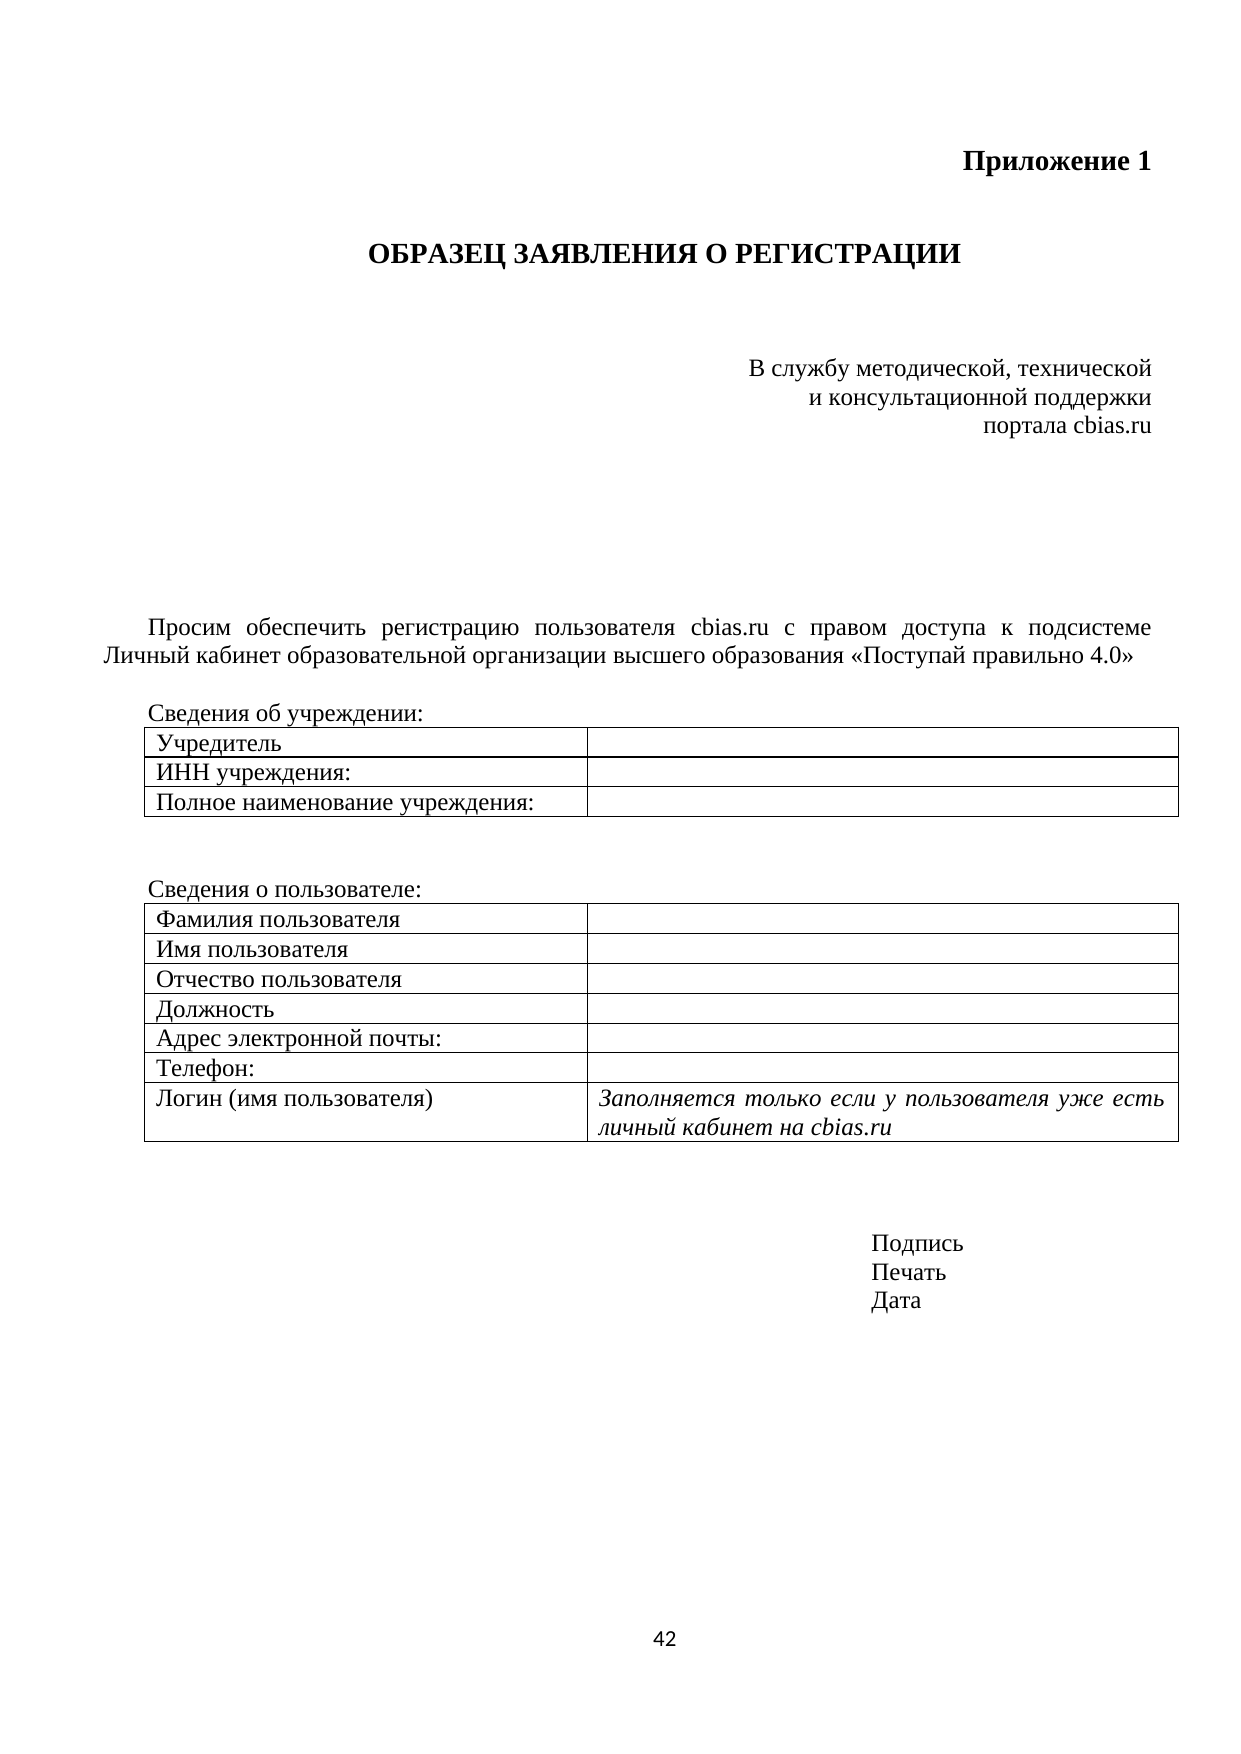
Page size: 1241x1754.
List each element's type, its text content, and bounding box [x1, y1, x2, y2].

text ОБРАЗЕЦ ЗАЯВЛЕНИЯ О РЕГИСТРАЦИИ [177, 236, 1152, 269]
table_cell Отчество пользователя [145, 964, 587, 993]
text Сведения об учреждении: [103, 698, 1152, 727]
list Приложение 1 [251, 143, 1152, 177]
text В службу методической, технической [177, 353, 1152, 382]
table_header [588, 904, 1178, 933]
table_cell [588, 934, 1178, 963]
table_cell [588, 1053, 1178, 1082]
text Просим обеспечить регистрацию пользователя cbias.ru с правом доступа к подсистеме Личный кабинет образовательной организации высшего образования «Поступай правильно 4.0» [103, 612, 1152, 669]
text Дата [871, 1285, 1152, 1314]
table_cell Заполняется только если у пользователя уже есть личный кабинет на cbias.ru [588, 1083, 1178, 1141]
table_cell [588, 964, 1178, 993]
table_cell Полное наименование учреждения: [145, 787, 587, 816]
table_cell Должность [145, 994, 587, 1022]
table_header Фамилия пользователя [145, 904, 587, 933]
table_cell [588, 787, 1178, 816]
text портала cbias.ru [177, 410, 1152, 439]
table_cell Имя пользователя [145, 934, 587, 963]
table_header Учредитель [145, 728, 587, 756]
table_cell [588, 1024, 1178, 1052]
table_cell Адрес электронной почты: [145, 1024, 587, 1052]
text Печать [871, 1257, 1152, 1285]
text Сведения о пользователе: [103, 874, 1152, 903]
table_cell Телефон: [145, 1053, 587, 1082]
text Подпись [871, 1228, 1152, 1257]
table_cell [588, 758, 1178, 786]
table_cell ИНН учреждения: [145, 758, 587, 786]
table_cell Логин (имя пользователя) [145, 1083, 587, 1141]
table_header [588, 728, 1178, 756]
table_cell [588, 994, 1178, 1022]
text и консультационной поддержки [177, 382, 1152, 410]
